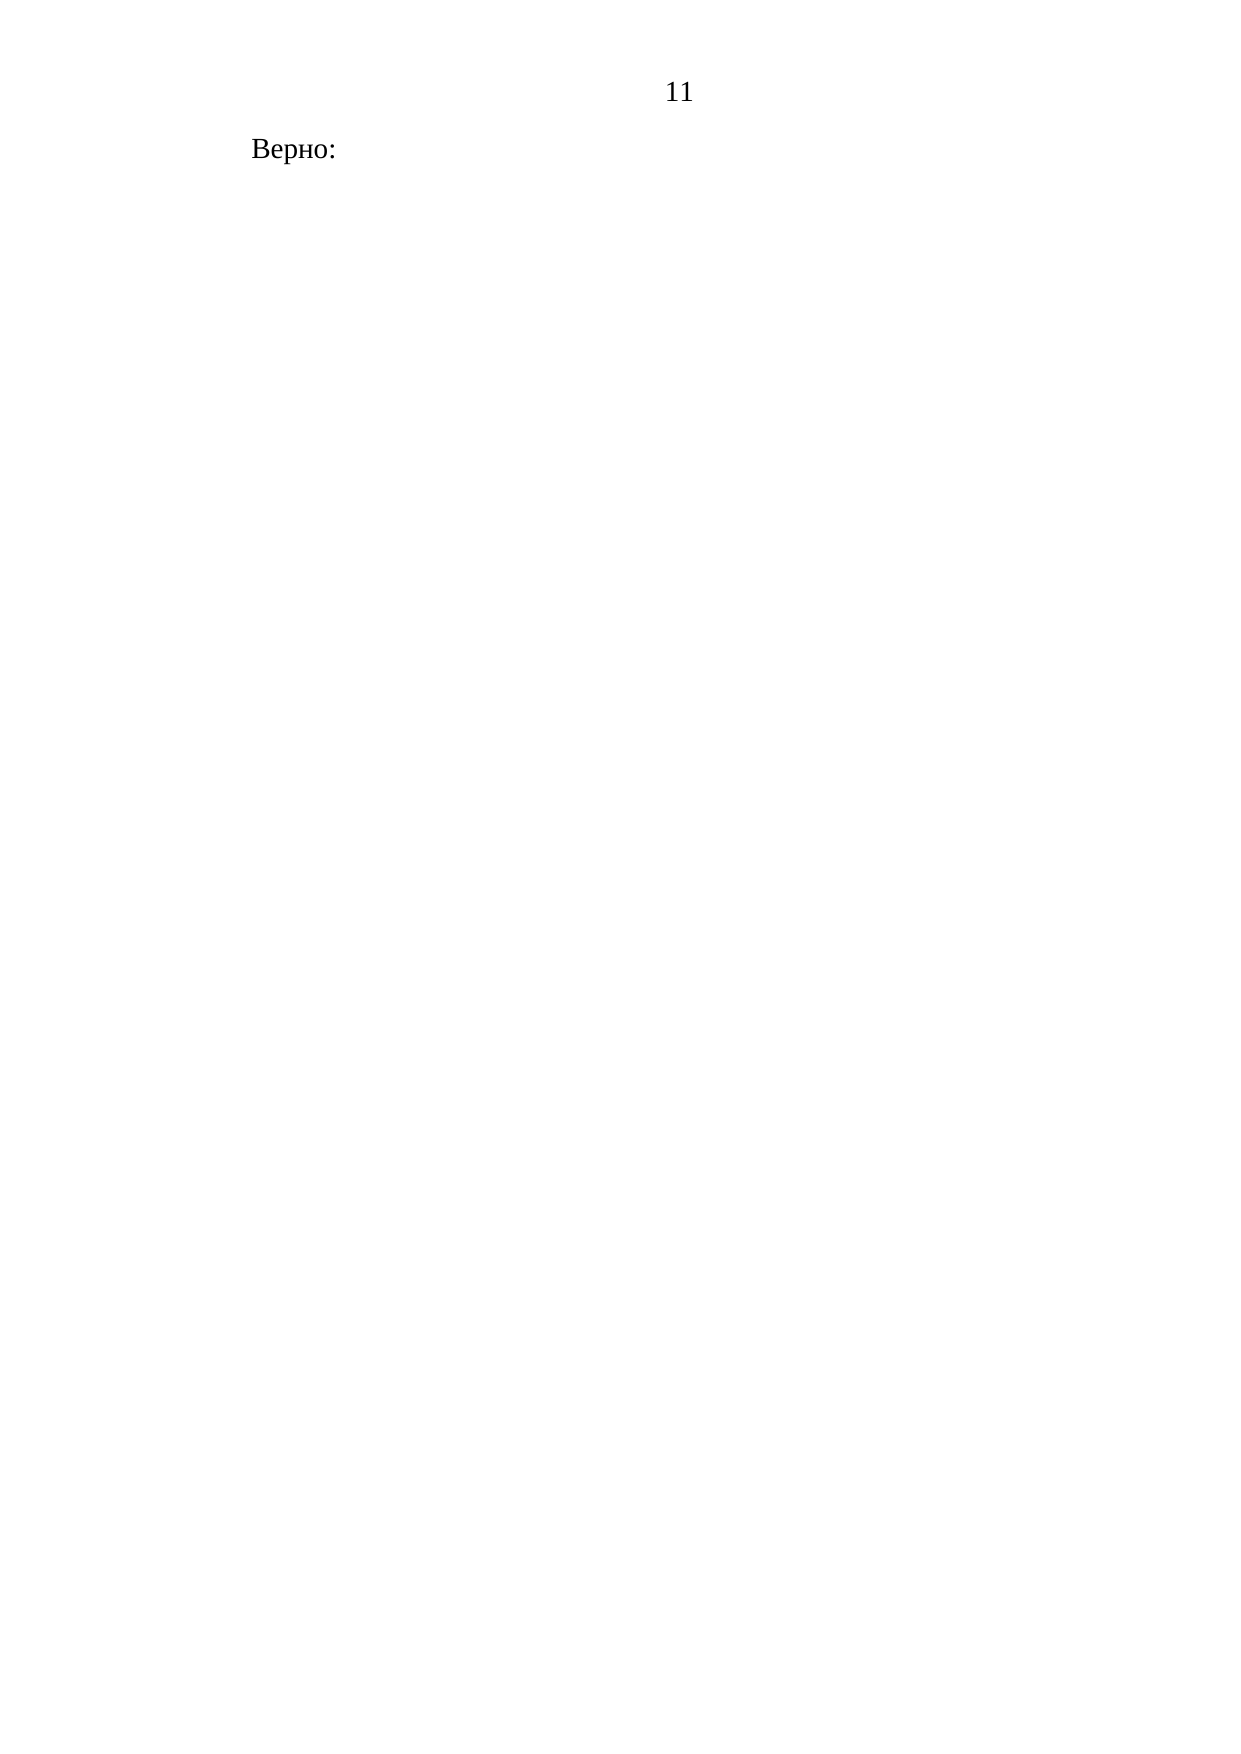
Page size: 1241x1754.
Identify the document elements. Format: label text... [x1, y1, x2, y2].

text Верно: [177, 131, 1181, 165]
